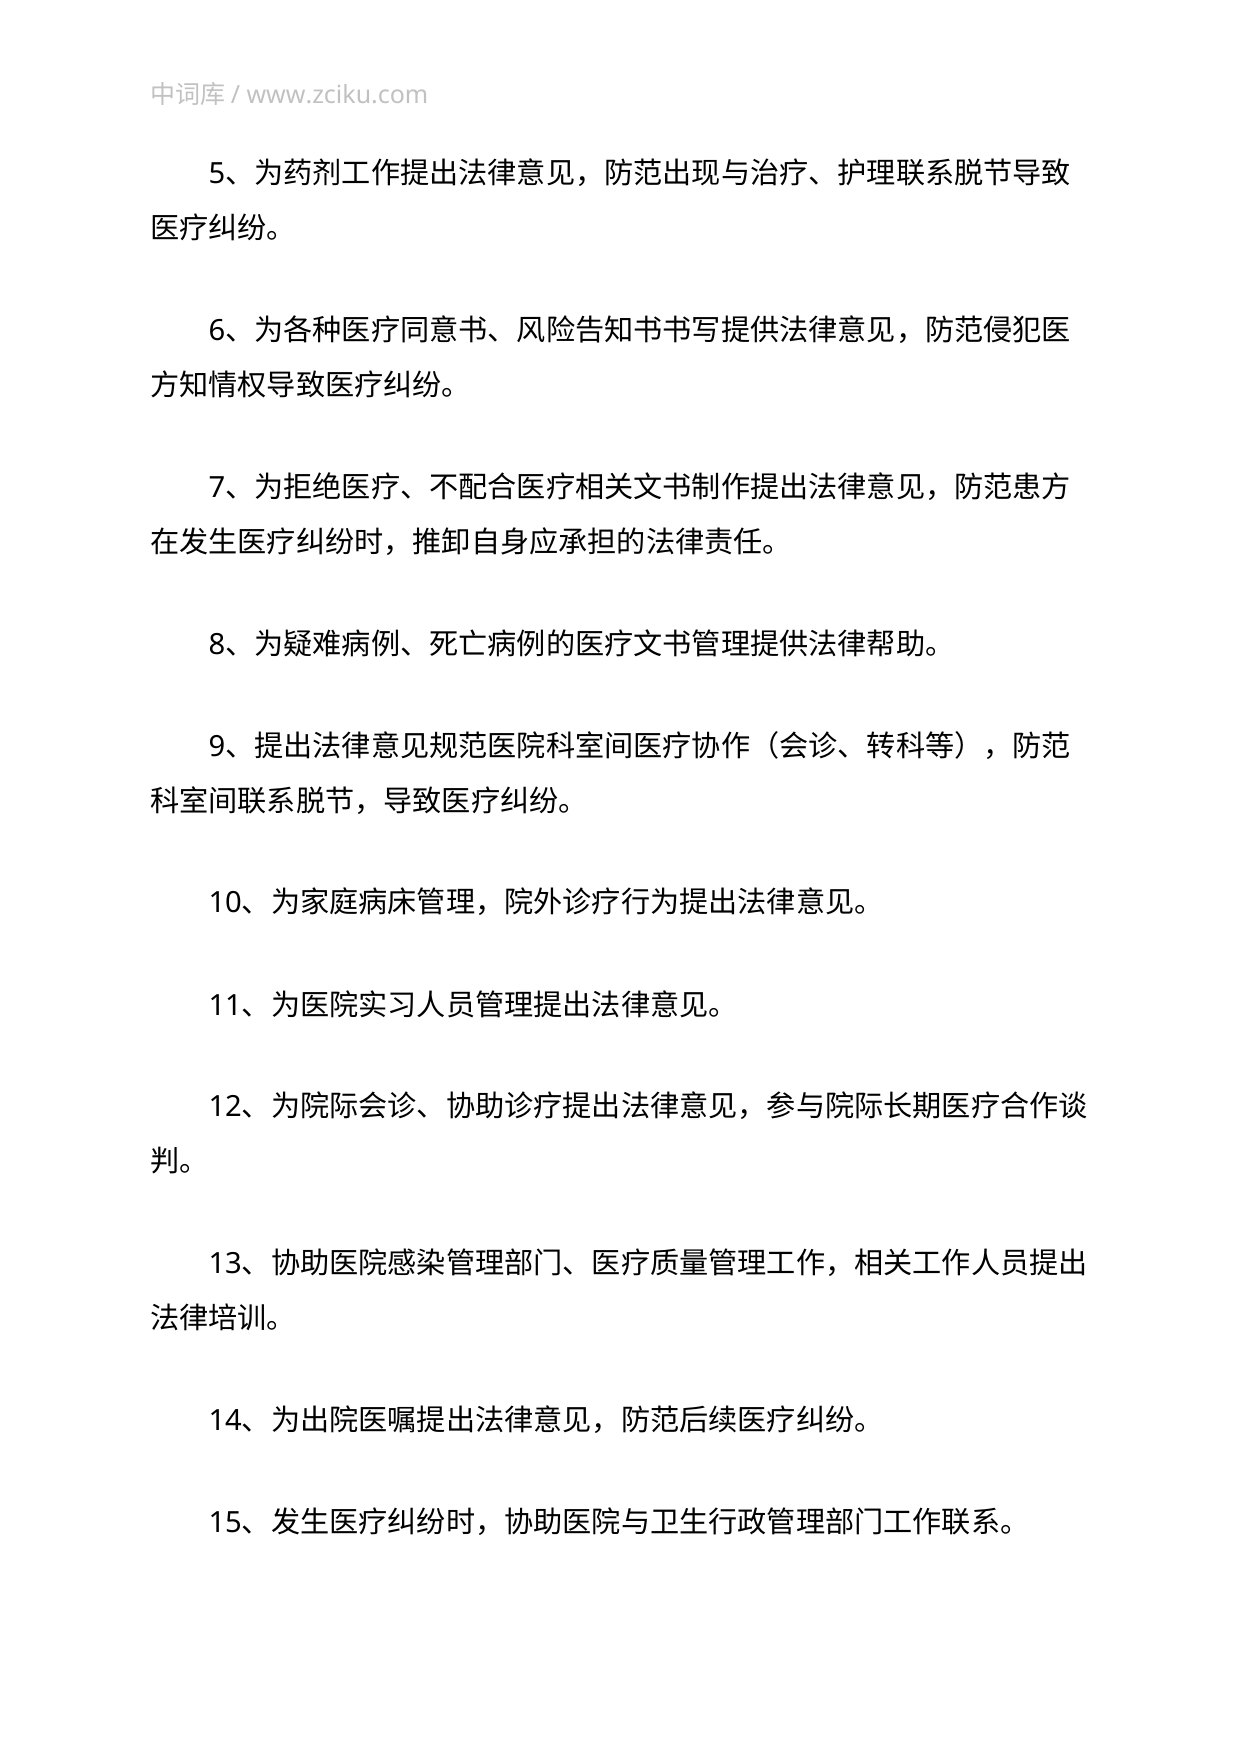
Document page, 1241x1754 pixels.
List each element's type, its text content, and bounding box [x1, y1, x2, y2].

text 13、协助医院感染管理部门、医疗质量管理工作，相关工作人员提出法律培训。 [150, 1240, 1090, 1337]
text 11、为医院实习人员管理提出法律意见。 [150, 981, 1090, 1023]
text 5、为药剂工作提出法律意见，防范出现与治疗、护理联系脱节导致医疗纠纷。 [150, 150, 1090, 247]
text 6、为各种医疗同意书、风险告知书书写提供法律意见，防范侵犯医方知情权导致医疗纠纷。 [150, 307, 1090, 404]
text 14、为出院医嘱提出法律意见，防范后续医疗纠纷。 [150, 1397, 1090, 1439]
text 7、为拒绝医疗、不配合医疗相关文书制作提出法律意见，防范患方在发生医疗纠纷时，推卸自身应承担的法律责任。 [150, 463, 1090, 561]
text 8、为疑难病例、死亡病例的医疗文书管理提供法律帮助。 [150, 620, 1090, 663]
text 15、发生医疗纠纷时，协助医院与卫生行政管理部门工作联系。 [150, 1498, 1090, 1541]
text 10、为家庭病床管理，院外诊疗行为提出法律意见。 [150, 879, 1090, 921]
text 9、提出法律意见规范医院科室间医疗协作（会诊、转科等），防范科室间联系脱节，导致医疗纠纷。 [150, 722, 1090, 819]
text 12、为院际会诊、协助诊疗提出法律意见，参与院际长期医疗合作谈判。 [150, 1083, 1090, 1180]
